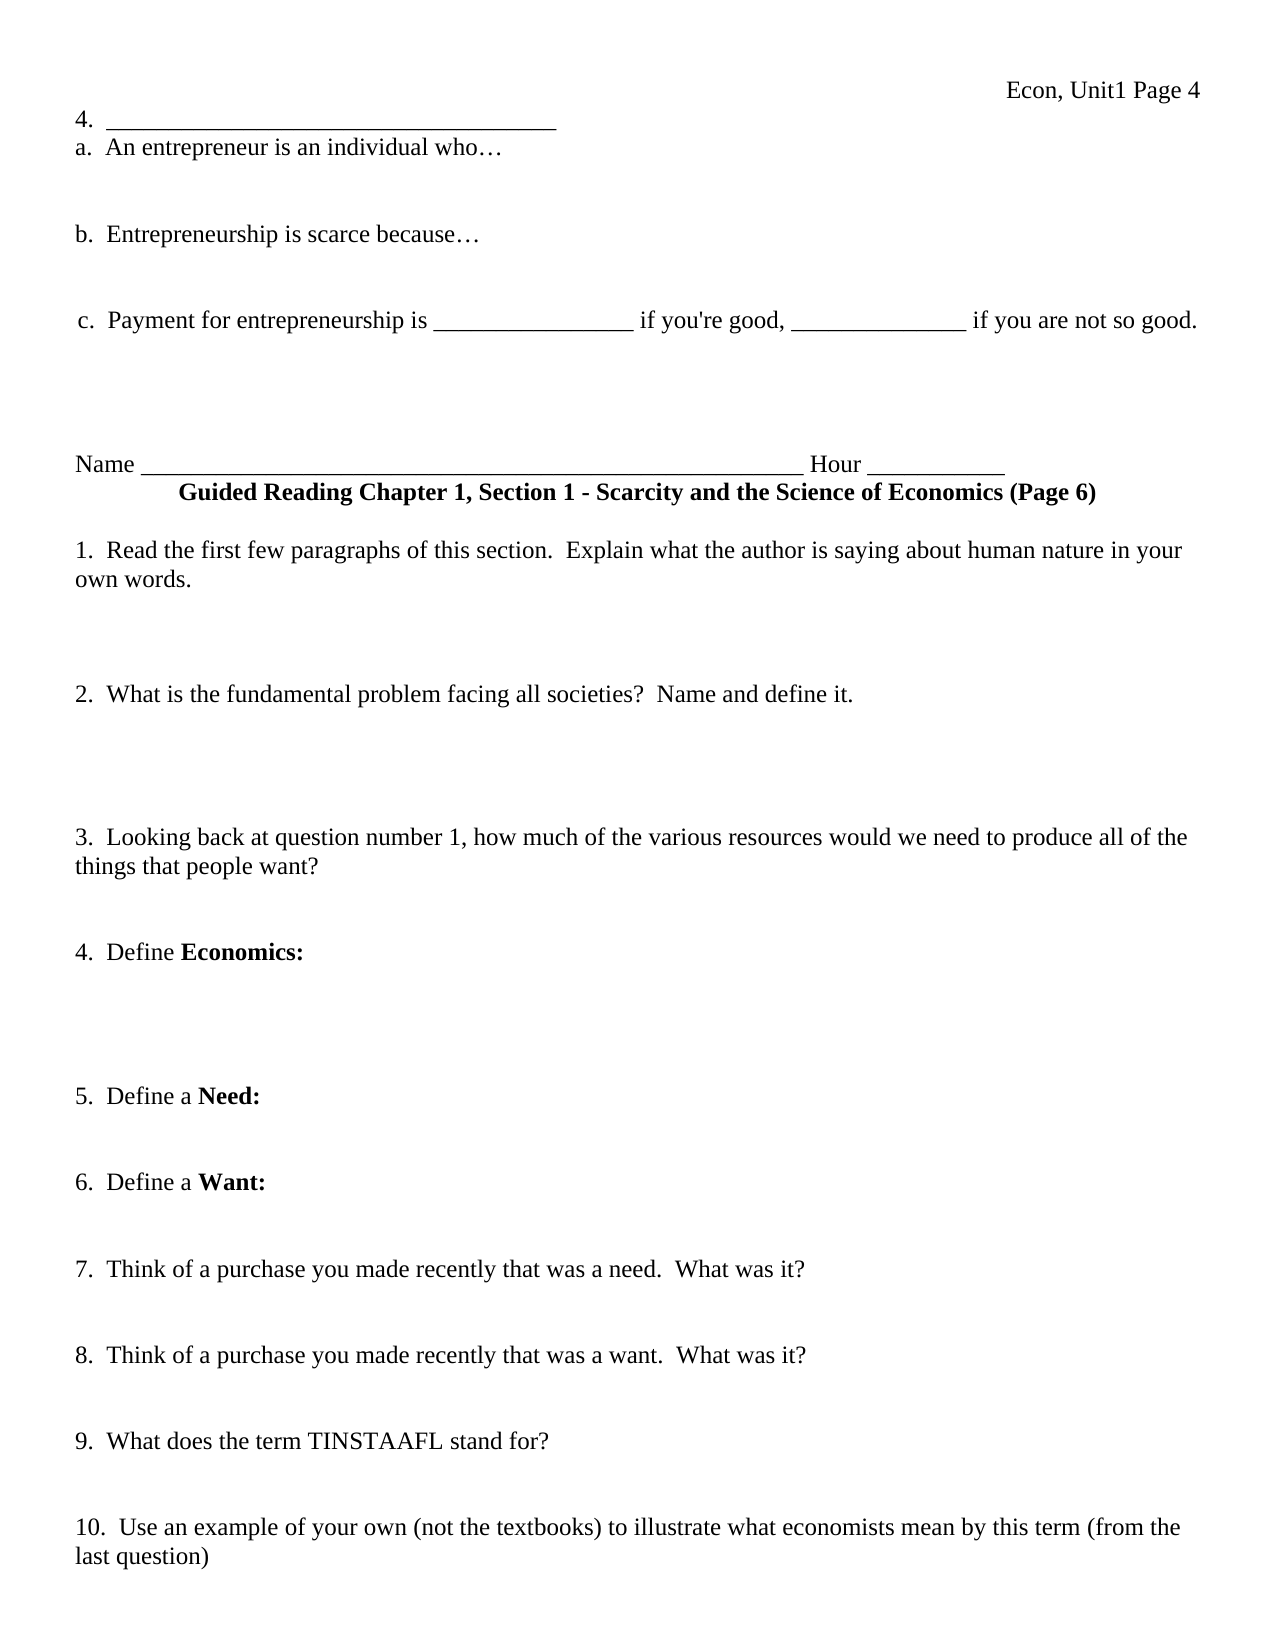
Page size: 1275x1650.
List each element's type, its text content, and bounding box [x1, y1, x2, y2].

text 2. What is the fundamental problem facing all societies? Name and define it. [75, 679, 1200, 707]
text 4. ____________________________________ [75, 104, 1200, 132]
text 3. Looking back at question number 1, how much of the various resources would we need to produce all of the things that people want? [75, 822, 1200, 880]
text a. An entrepreneur is an individual who… [75, 132, 1200, 161]
text 10. Use an example of your own (not the textbooks) to illustrate what economists mean by this term (from the last question) [75, 1512, 1200, 1570]
text 8. Think of a purchase you made recently that was a want. What was it? [75, 1340, 1200, 1369]
text Guided Reading Chapter 1, Section 1 - Scarcity and the Science of Economics (Page 6) [75, 477, 1200, 506]
text 7. Think of a purchase you made recently that was a need. What was it? [75, 1254, 1200, 1282]
text b. Entrepreneurship is scarce because… [75, 219, 1200, 247]
text 1. Read the first few paragraphs of this section. Explain what the author is saying about human nature in your own words. [75, 535, 1200, 592]
text 4. Define Economics: [75, 937, 1200, 966]
text c. Payment for entrepreneurship is ________________ if you're good, ______________ if you are not so good. [75, 305, 1200, 334]
text 6. Define a Want: [75, 1167, 1200, 1196]
text 9. What does the term TINSTAAFL stand for? [75, 1426, 1200, 1455]
text 5. Define a Need: [75, 1081, 1200, 1110]
text Name _____________________________________________________ Hour ___________ [75, 449, 1200, 477]
